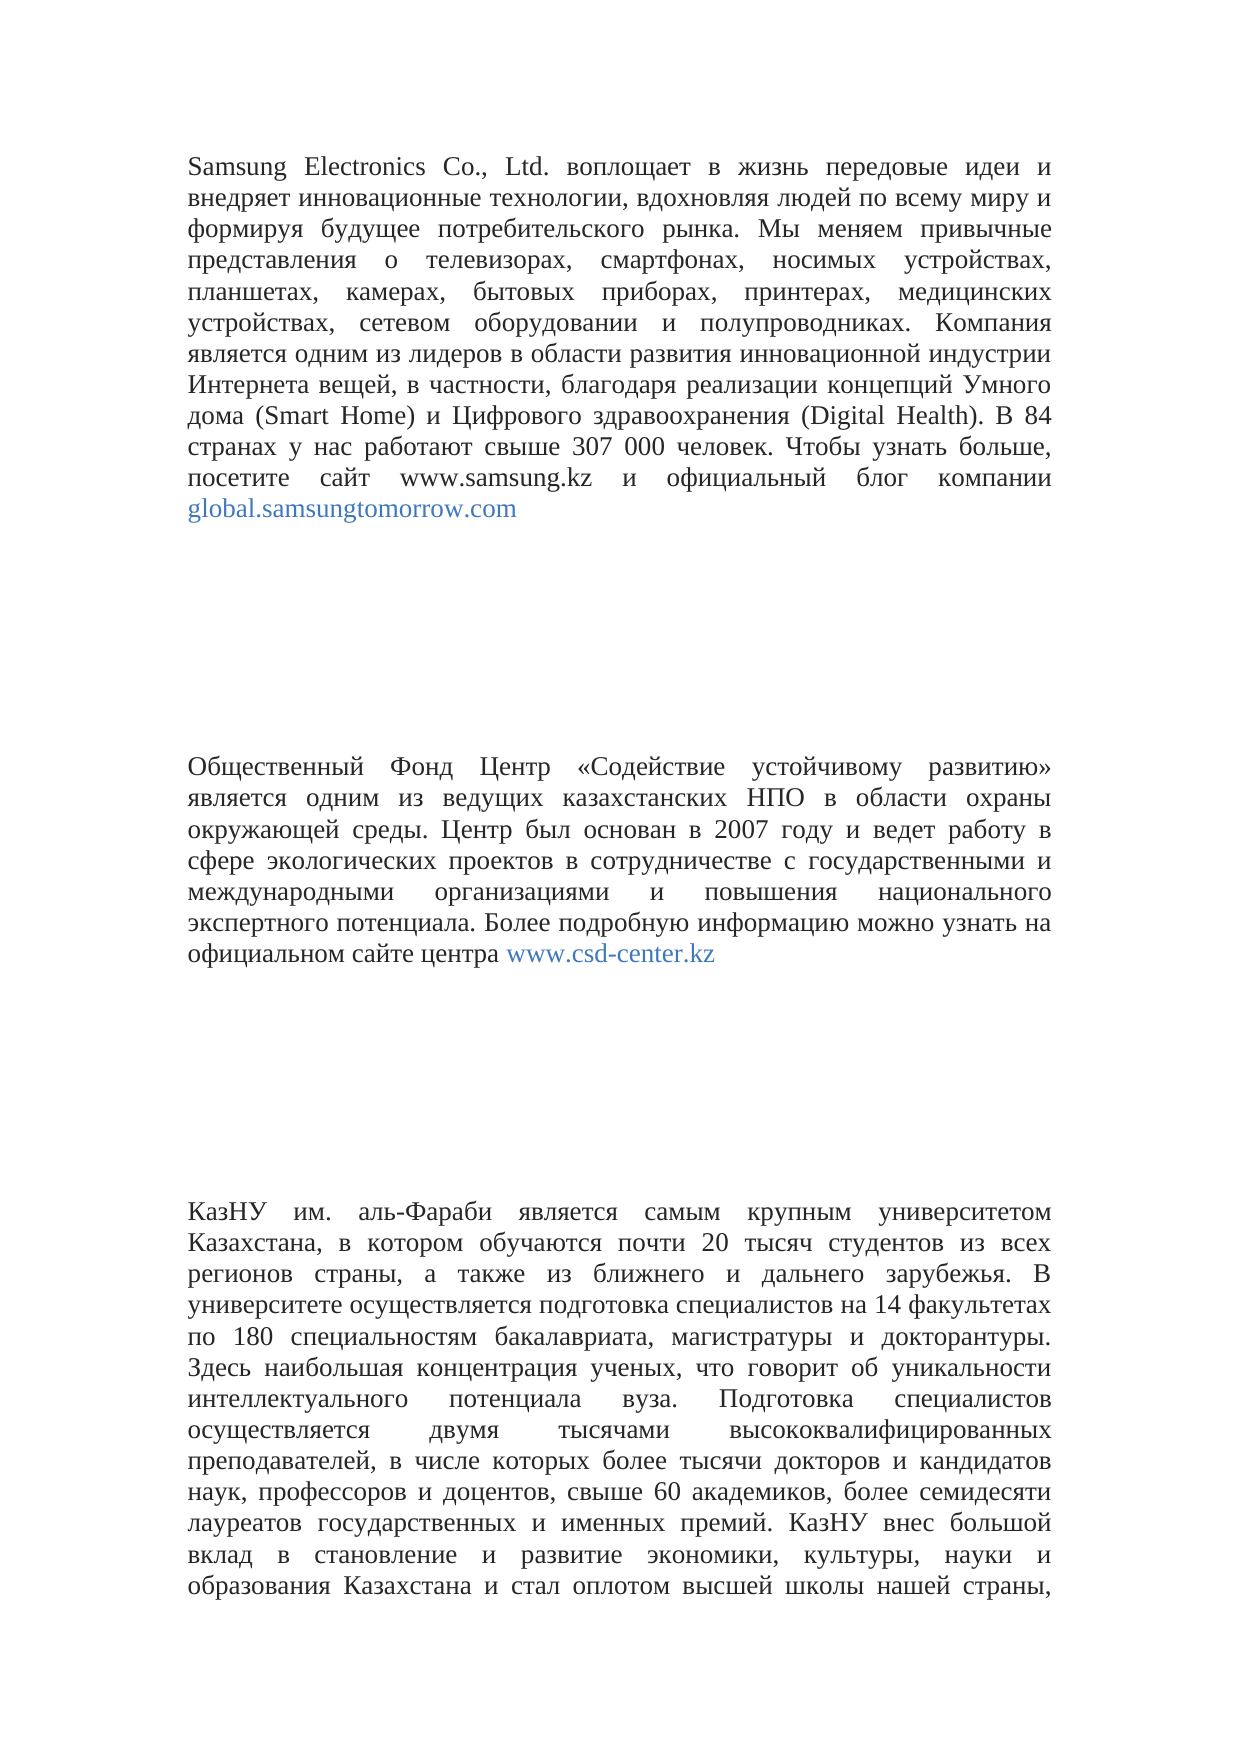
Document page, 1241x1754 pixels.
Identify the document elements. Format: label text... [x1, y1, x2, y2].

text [187, 1195, 1053, 1600]
text Samsung Electronics Co., Ltd. воплощает в жизнь передовые идеи и внедряет инновационные технологии, вдохновляя людей по всему миру и формируя будущее потребительского рынка. Мы меняем привычные представления о телевизорах, смартфонах, носимых устройствах, планшетах, камерах, бытовых приборах, принтерах, медицинских устройствах, сетевом оборудовании и полупроводниках. Компания является одним из лидеров в области развития инновационной индустрии Интернета вещей, в частности, благодаря реализации концепций Умного дома (Smart Home) и Цифрового здравоохранения (Digital Health). В 84 странах у нас работают свыше 307 000 человек. Чтобы узнать больше, посетите сайт www.samsung.kz и официальный блог компании global.samsungtomorrow.com [187, 150, 1053, 524]
text Общественный Фонд Центр «Содействие устойчивому развитию» является одним из ведущих казахстанских НПО в области охраны окружающей среды. Центр был основан в 2007 году и ведет работу в сфере экологических проектов в сотрудничестве с государственными и международными организациями и повышения национального экспертного потенциала. Более подробную информацию можно узнать на официальном сайте центра www.csd-center.kz [187, 750, 1053, 968]
